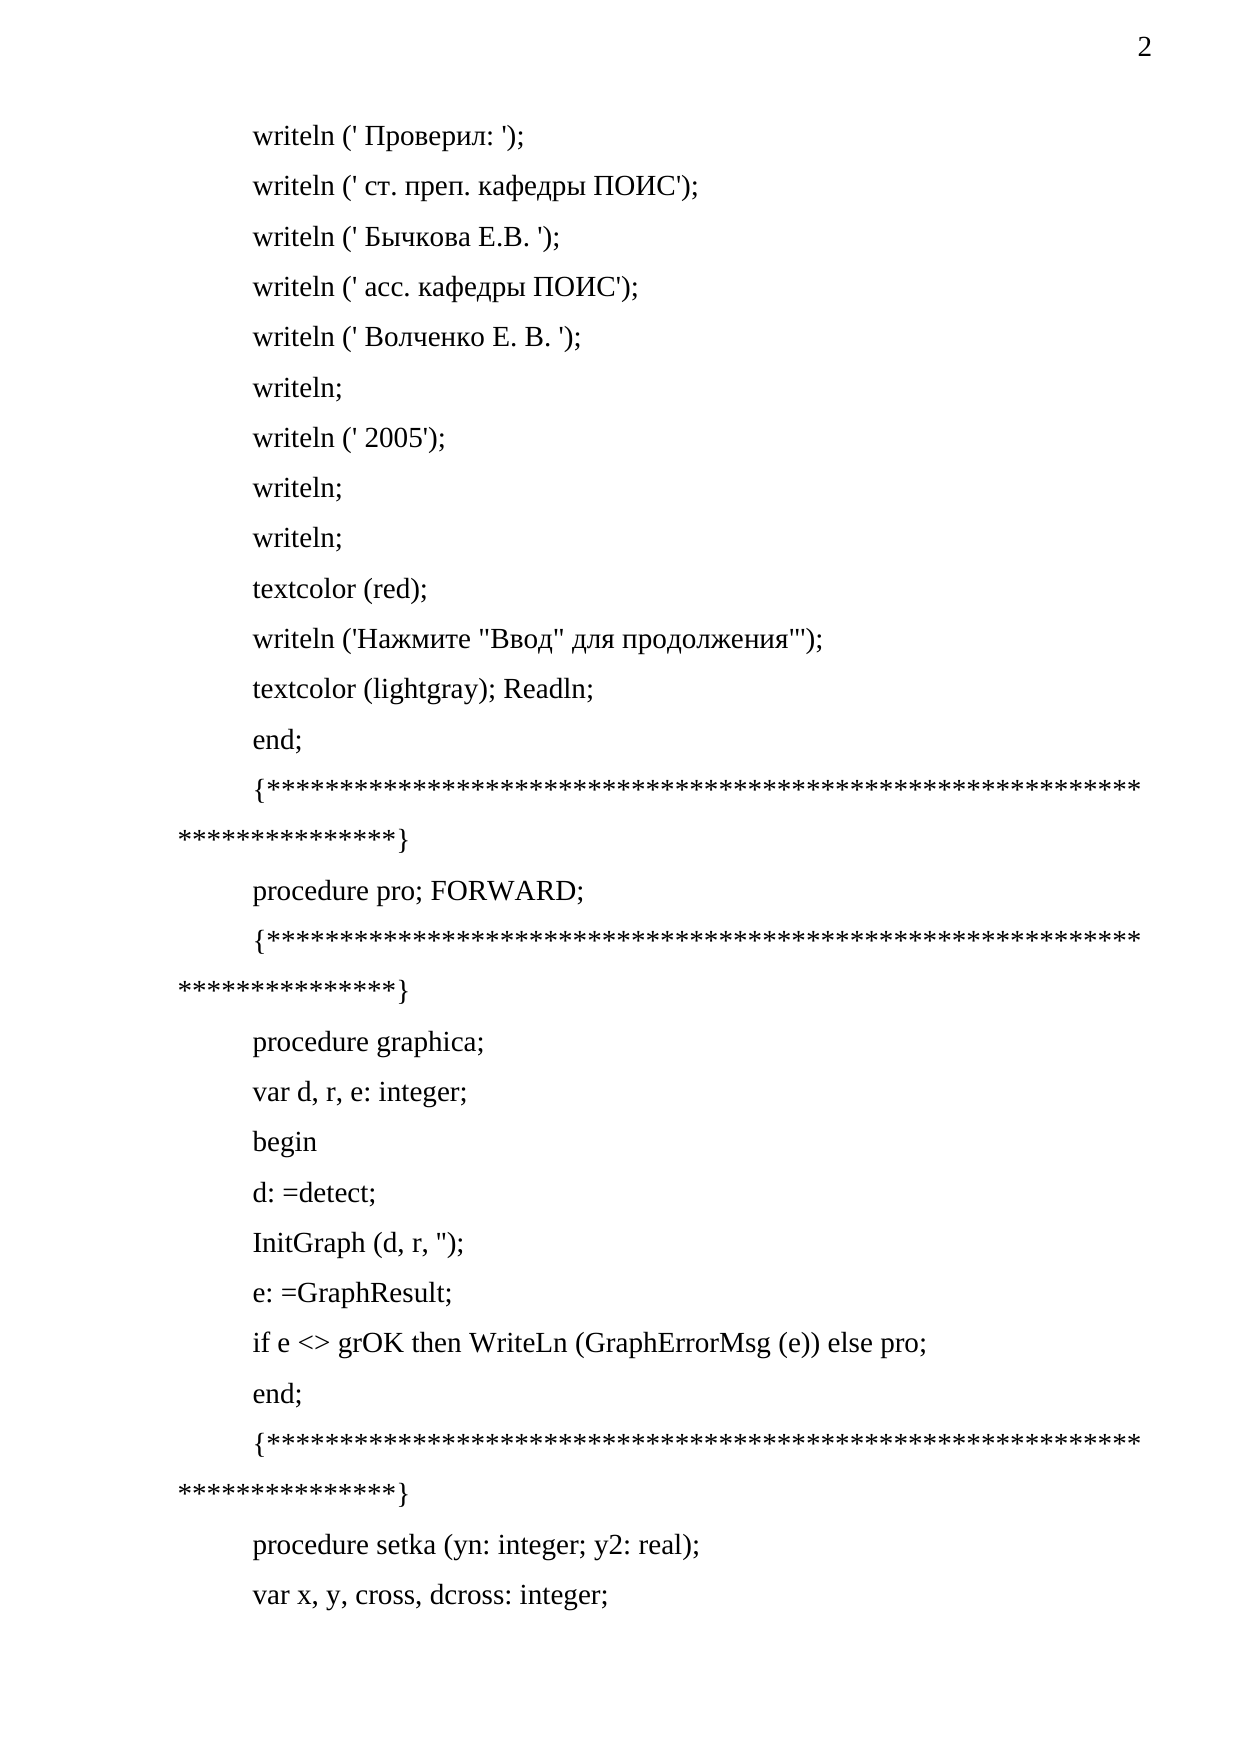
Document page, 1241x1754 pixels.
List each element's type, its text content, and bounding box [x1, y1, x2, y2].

text writeln (' асс. кафедры ПОИС'); [177, 269, 1152, 303]
text end; [177, 1376, 1152, 1409]
text textcolor (lightgray); Readln; [177, 672, 1152, 705]
text {***************************************************************************} [177, 1426, 1152, 1510]
text textcolor (red); [177, 571, 1152, 604]
text writeln; [177, 470, 1152, 504]
text d: =detect; [177, 1175, 1152, 1208]
text procedure graphica; [177, 1024, 1152, 1057]
text writeln (' Бычкова Е.В. '); [177, 219, 1152, 252]
text writeln; [177, 521, 1152, 554]
text procedure setka (yn: integer; y2: real); [177, 1527, 1152, 1560]
text writeln; [177, 370, 1152, 403]
text writeln (' Проверил: '); [177, 118, 1152, 152]
text writeln (' cт. преп. кафедры ПОИС'); [177, 168, 1152, 202]
text InitGraph (d, r, ''); [177, 1225, 1152, 1258]
text var x, y, cross, dcross: integer; [177, 1577, 1152, 1611]
text writeln (' 2005'); [177, 420, 1152, 453]
text {***************************************************************************} [177, 923, 1152, 1007]
text begin [177, 1124, 1152, 1158]
text procedure pro; FORWARD; [177, 873, 1152, 906]
text if e <> grOK then WriteLn (GraphErrorMsg (e)) else pro; [177, 1326, 1152, 1359]
text var d, r, e: integer; [177, 1074, 1152, 1108]
text writeln (' Волченко E. B. '); [177, 319, 1152, 353]
text e: =GraphResult; [177, 1275, 1152, 1309]
text writeln ('Нажмите "Ввод" для продолжения"'); [177, 621, 1152, 655]
text end; [177, 722, 1152, 755]
text {***************************************************************************} [177, 772, 1152, 856]
